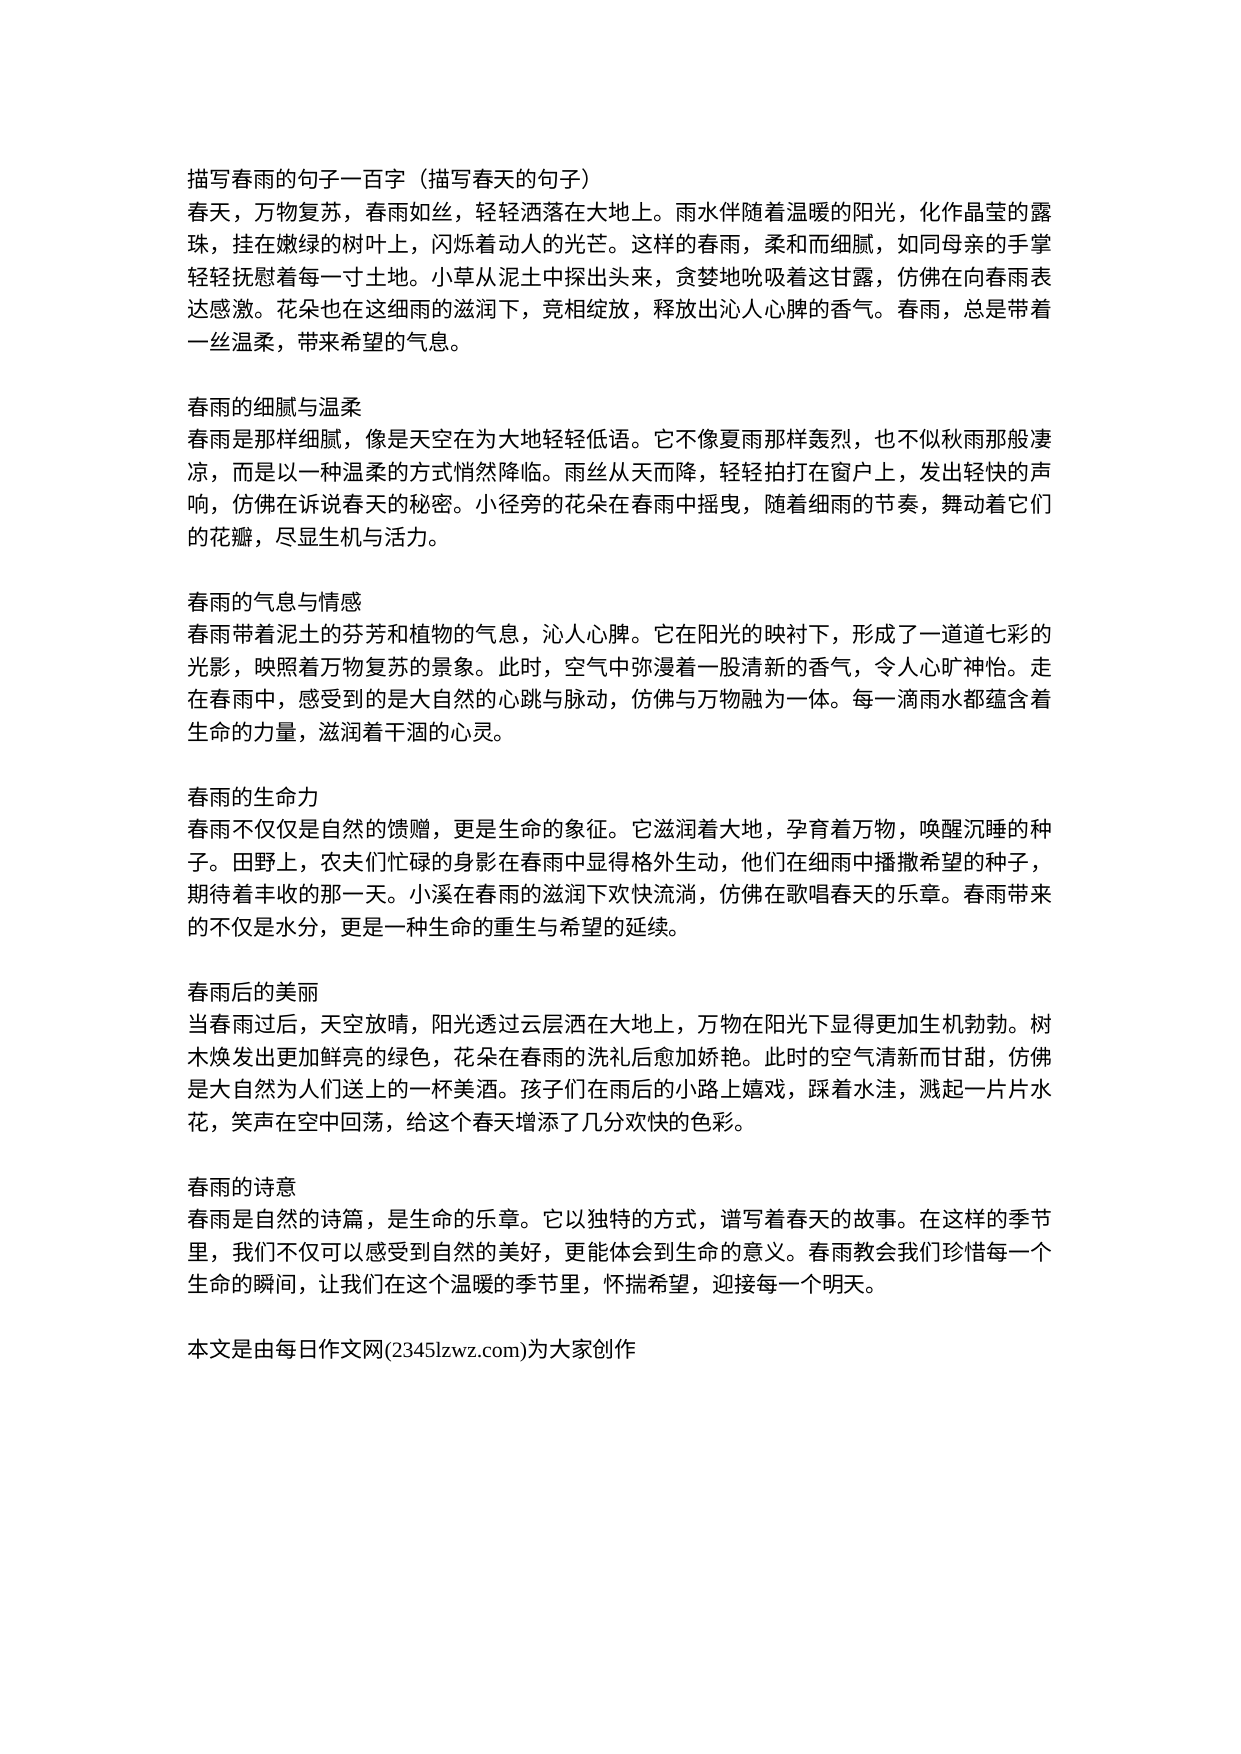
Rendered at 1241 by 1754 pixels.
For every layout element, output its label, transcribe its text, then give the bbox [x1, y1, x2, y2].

text 春天，万物复苏，春雨如丝，轻轻洒落在大地上。雨水伴随着温暖的阳光，化作晶莹的露珠，挂在嫩绿的树叶上，闪烁着动人的光芒。这样的春雨，柔和而细腻，如同母亲的手掌，轻轻抚慰着每一寸土地。小草从泥土中探出头来，贪婪地吮吸着这甘露，仿佛在向春雨表达感激。花朵也在这细雨的滋润下，竞相绽放，释放出沁人心脾的香气。春雨，总是带着一丝温柔，带来希望的气息。 [187, 194, 1053, 357]
text 春雨的气息与情感 [187, 584, 1053, 617]
text 春雨的生命力 [187, 779, 1053, 812]
text 春雨带着泥土的芬芳和植物的气息，沁人心脾。它在阳光的映衬下，形成了一道道七彩的光影，映照着万物复苏的景象。此时，空气中弥漫着一股清新的香气，令人心旷神怡。走在春雨中，感受到的是大自然的心跳与脉动，仿佛与万物融为一体。每一滴雨水都蕴含着生命的力量，滋润着干涸的心灵。 [187, 617, 1053, 747]
text 春雨的诗意 [187, 1169, 1053, 1202]
text 描写春雨的句子一百字（描写春天的句子） [187, 162, 1053, 194]
text 本文是由每日作文网(2345lzwz.com)为大家创作 [187, 1332, 1053, 1364]
text 当春雨过后，天空放晴，阳光透过云层洒在大地上，万物在阳光下显得更加生机勃勃。树木焕发出更加鲜亮的绿色，花朵在春雨的洗礼后愈加娇艳。此时的空气清新而甘甜，仿佛是大自然为人们送上的一杯美酒。孩子们在雨后的小路上嬉戏，踩着水洼，溅起一片片水花，笑声在空中回荡，给这个春天增添了几分欢快的色彩。 [187, 1007, 1053, 1137]
text 春雨是那样细腻，像是天空在为大地轻轻低语。它不像夏雨那样轰烈，也不似秋雨那般凄凉，而是以一种温柔的方式悄然降临。雨丝从天而降，轻轻拍打在窗户上，发出轻快的声响，仿佛在诉说春天的秘密。小径旁的花朵在春雨中摇曳，随着细雨的节奏，舞动着它们的花瓣，尽显生机与活力。 [187, 422, 1053, 552]
text 春雨是自然的诗篇，是生命的乐章。它以独特的方式，谱写着春天的故事。在这样的季节里，我们不仅可以感受到自然的美好，更能体会到生命的意义。春雨教会我们珍惜每一个生命的瞬间，让我们在这个温暖的季节里，怀揣希望，迎接每一个明天。 [187, 1202, 1053, 1299]
text 春雨后的美丽 [187, 974, 1053, 1007]
text 春雨不仅仅是自然的馈赠，更是生命的象征。它滋润着大地，孕育着万物，唤醒沉睡的种子。田野上，农夫们忙碌的身影在春雨中显得格外生动，他们在细雨中播撒希望的种子，期待着丰收的那一天。小溪在春雨的滋润下欢快流淌，仿佛在歌唱春天的乐章。春雨带来的不仅是水分，更是一种生命的重生与希望的延续。 [187, 812, 1053, 942]
text 春雨的细腻与温柔 [187, 389, 1053, 422]
